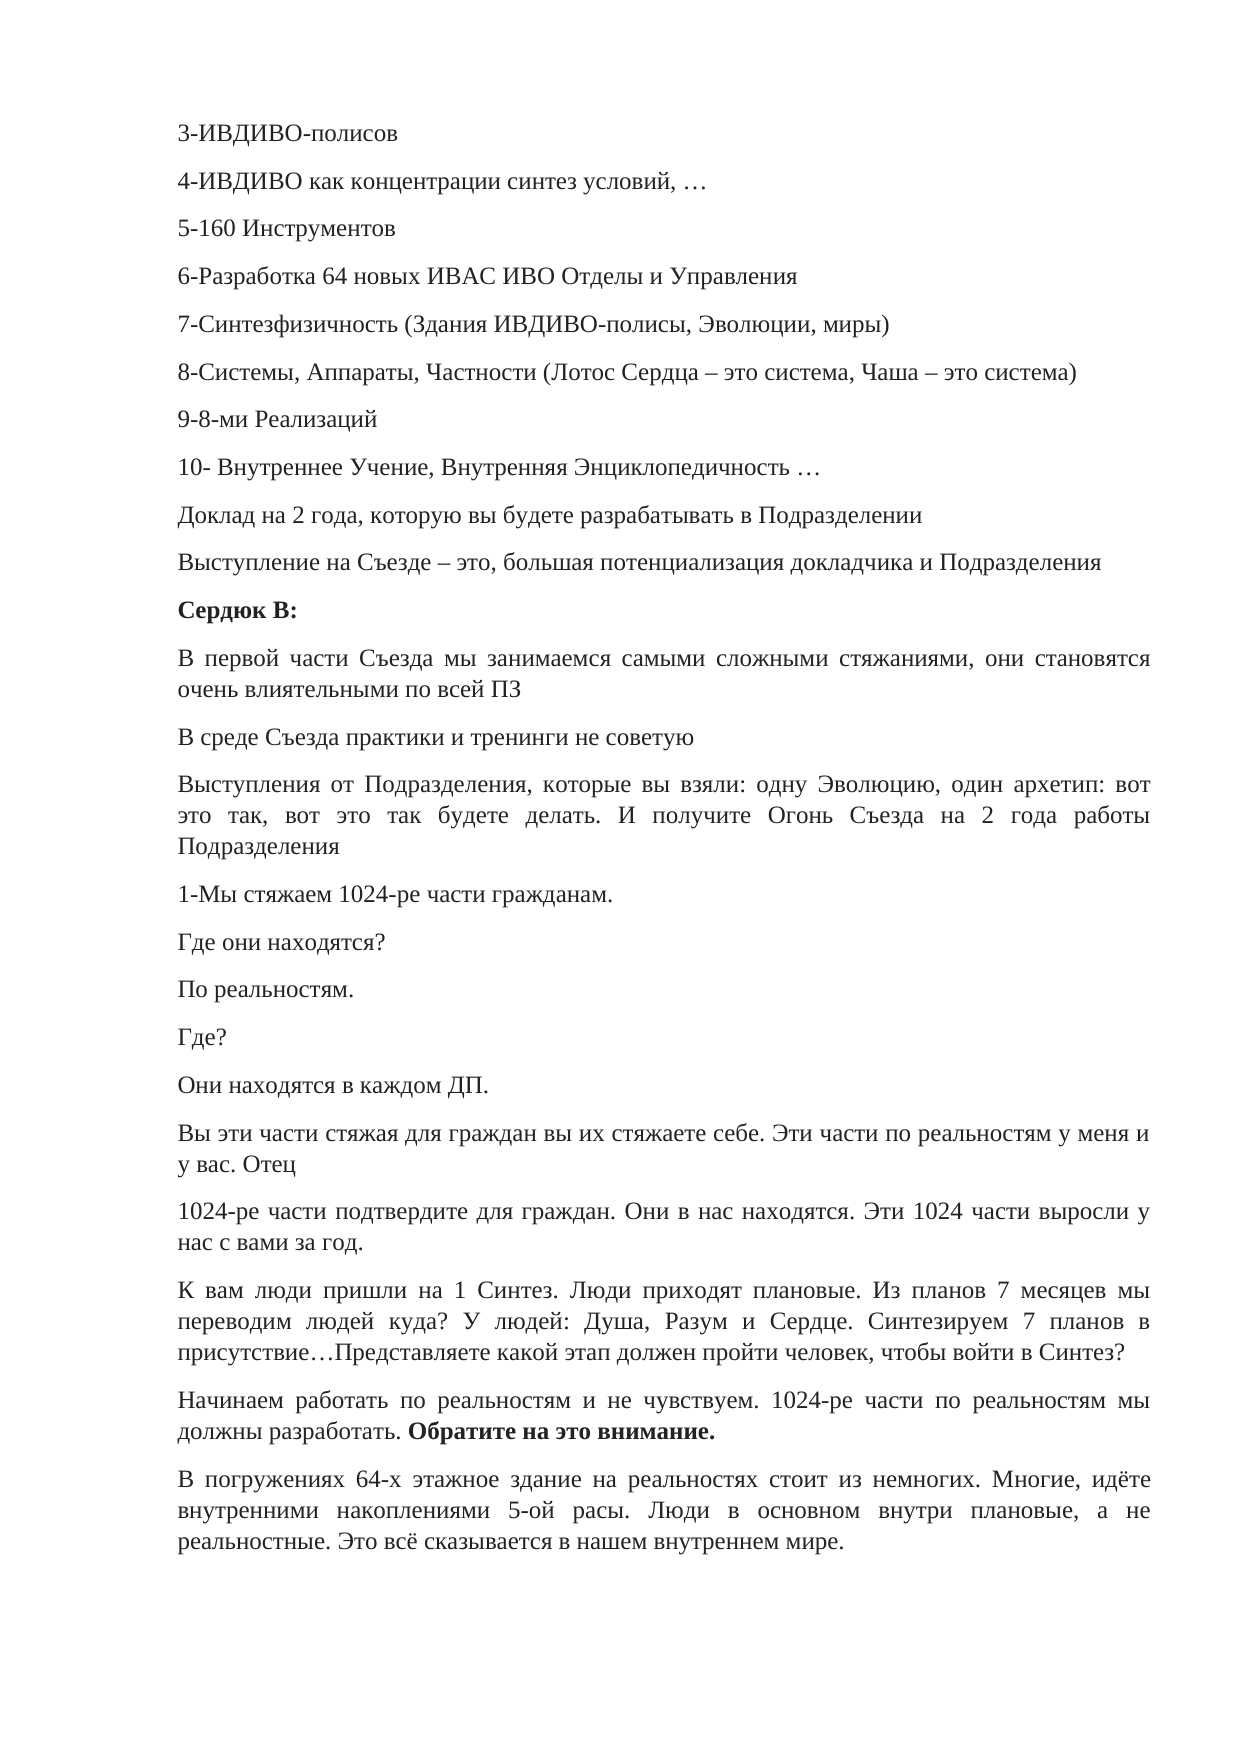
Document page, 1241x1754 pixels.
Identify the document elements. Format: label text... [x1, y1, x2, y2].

text Выступление на Съезде – это, большая потенциализация докладчика и Подразделения [177, 547, 1152, 576]
text Сердюк В: [177, 595, 1152, 624]
text 4-ИВДИВО как концентрации синтез условий, … [177, 166, 1152, 194]
text В первой части Съезда мы занимаемся самыми сложными стяжаниями, они становятся очень влиятельными по всей ПЗ [177, 643, 1152, 703]
text Где они находятся? [177, 927, 1152, 956]
text По реальностям. [177, 974, 1152, 1003]
text 5-160 Инструментов [177, 213, 1152, 242]
text В среде Съезда практики и тренинги не советую [177, 722, 1152, 750]
text Доклад на 2 года, которую вы будете разрабатывать в Подразделении [177, 500, 1152, 528]
text 9-8-ми Реализаций [177, 404, 1152, 433]
text 8-Системы, Аппараты, Частности (Лотос Сердца – это система, Чаша – это система) [177, 357, 1152, 385]
text В погружениях 64-х этажное здание на реальностях стоит из немногих. Многие, идёте внутренними накоплениями 5-ой расы. Люди в основном внутри плановые, а не реальностные. Это всё сказывается в нашем внутреннем мире. [177, 1464, 1152, 1554]
text Они находятся в каждом ДП. [177, 1070, 1152, 1099]
text 10- Внутреннее Учение, Внутренняя Энциклопедичность … [177, 452, 1152, 481]
text Начинаем работать по реальностям и не чувствуем. 1024-ре части по реальностям мы должны разработать. Обратите на это внимание. [177, 1385, 1152, 1445]
text К вам люди пришли на 1 Синтез. Люди приходят плановые. Из планов 7 месяцев мы переводим людей куда? У людей: Душа, Разум и Сердце. Синтезируем 7 планов в присутствие…Представляете какой этап должен пройти человек, чтобы войти в Синтез? [177, 1275, 1152, 1366]
text 1-Мы стяжаем 1024-ре части гражданам. [177, 879, 1152, 908]
text 7-Синтезфизичность (Здания ИВДИВО-полисы, Эволюции, миры) [177, 309, 1152, 338]
text Выступления от Подразделения, которые вы взяли: одну Эволюцию, один архетип: вот это так, вот это так будете делать. И получите Огонь Съезда на 2 года работы Подразделения [177, 769, 1152, 860]
text 1024-ре части подтвердите для граждан. Они в нас находятся. Эти 1024 части выросли у нас с вами за год. [177, 1196, 1152, 1256]
text Вы эти части стяжая для граждан вы их стяжаете себе. Эти части по реальностям у меня и у вас. Отец [177, 1118, 1152, 1177]
text 6-Разработка 64 новых ИВАС ИВО Отделы и Управления [177, 261, 1152, 290]
text Где? [177, 1022, 1152, 1051]
text 3-ИВДИВО-полисов [177, 118, 1152, 147]
